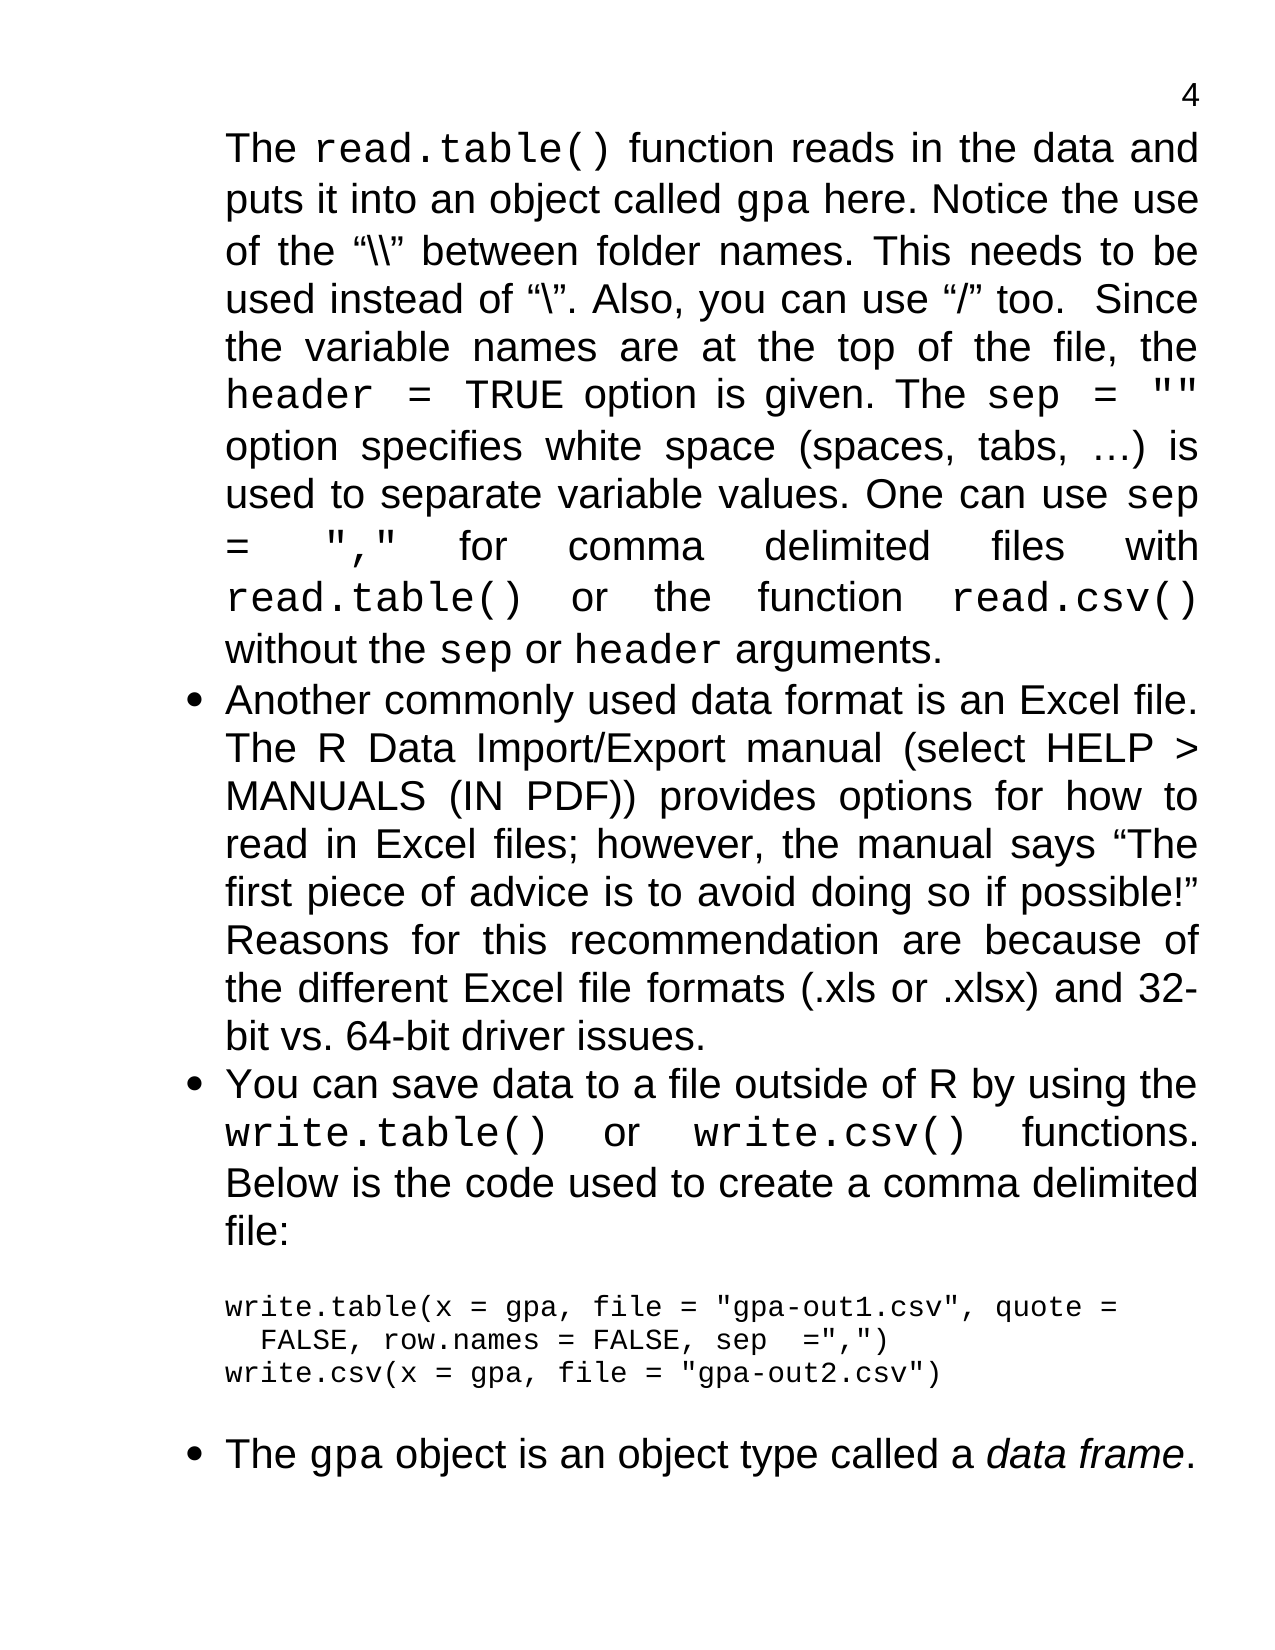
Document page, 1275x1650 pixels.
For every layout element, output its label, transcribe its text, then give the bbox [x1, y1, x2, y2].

text write.csv(x = gpa, file = "gpa-out2.csv") [225, 1358, 1200, 1391]
list Another commonly used data format is an Excel file. The R Data Import/Export manual (select HELP > MANUALS (IN PDF)) provides options for how to read in Excel files; however, the manual says “The first piece of advice is to avoid doing so if possible!” Reasons for this recommendation are because of the different Excel file formats (.xls or .xlsx) and 32-bit vs. 64-bit driver issues. [187, 676, 1200, 1059]
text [225, 123, 1200, 676]
list You can save data to a file outside of R by using the write.table() or write.csv() functions. Below is the code used to create a comma delimited file: [187, 1059, 1200, 1254]
text write.table(x = gpa, file = "gpa-out1.csv", quote = [225, 1292, 1200, 1325]
list The gpa object is an object type called a data frame. [187, 1429, 1200, 1481]
text FALSE, row.names = FALSE, sep =",") [225, 1325, 1200, 1358]
